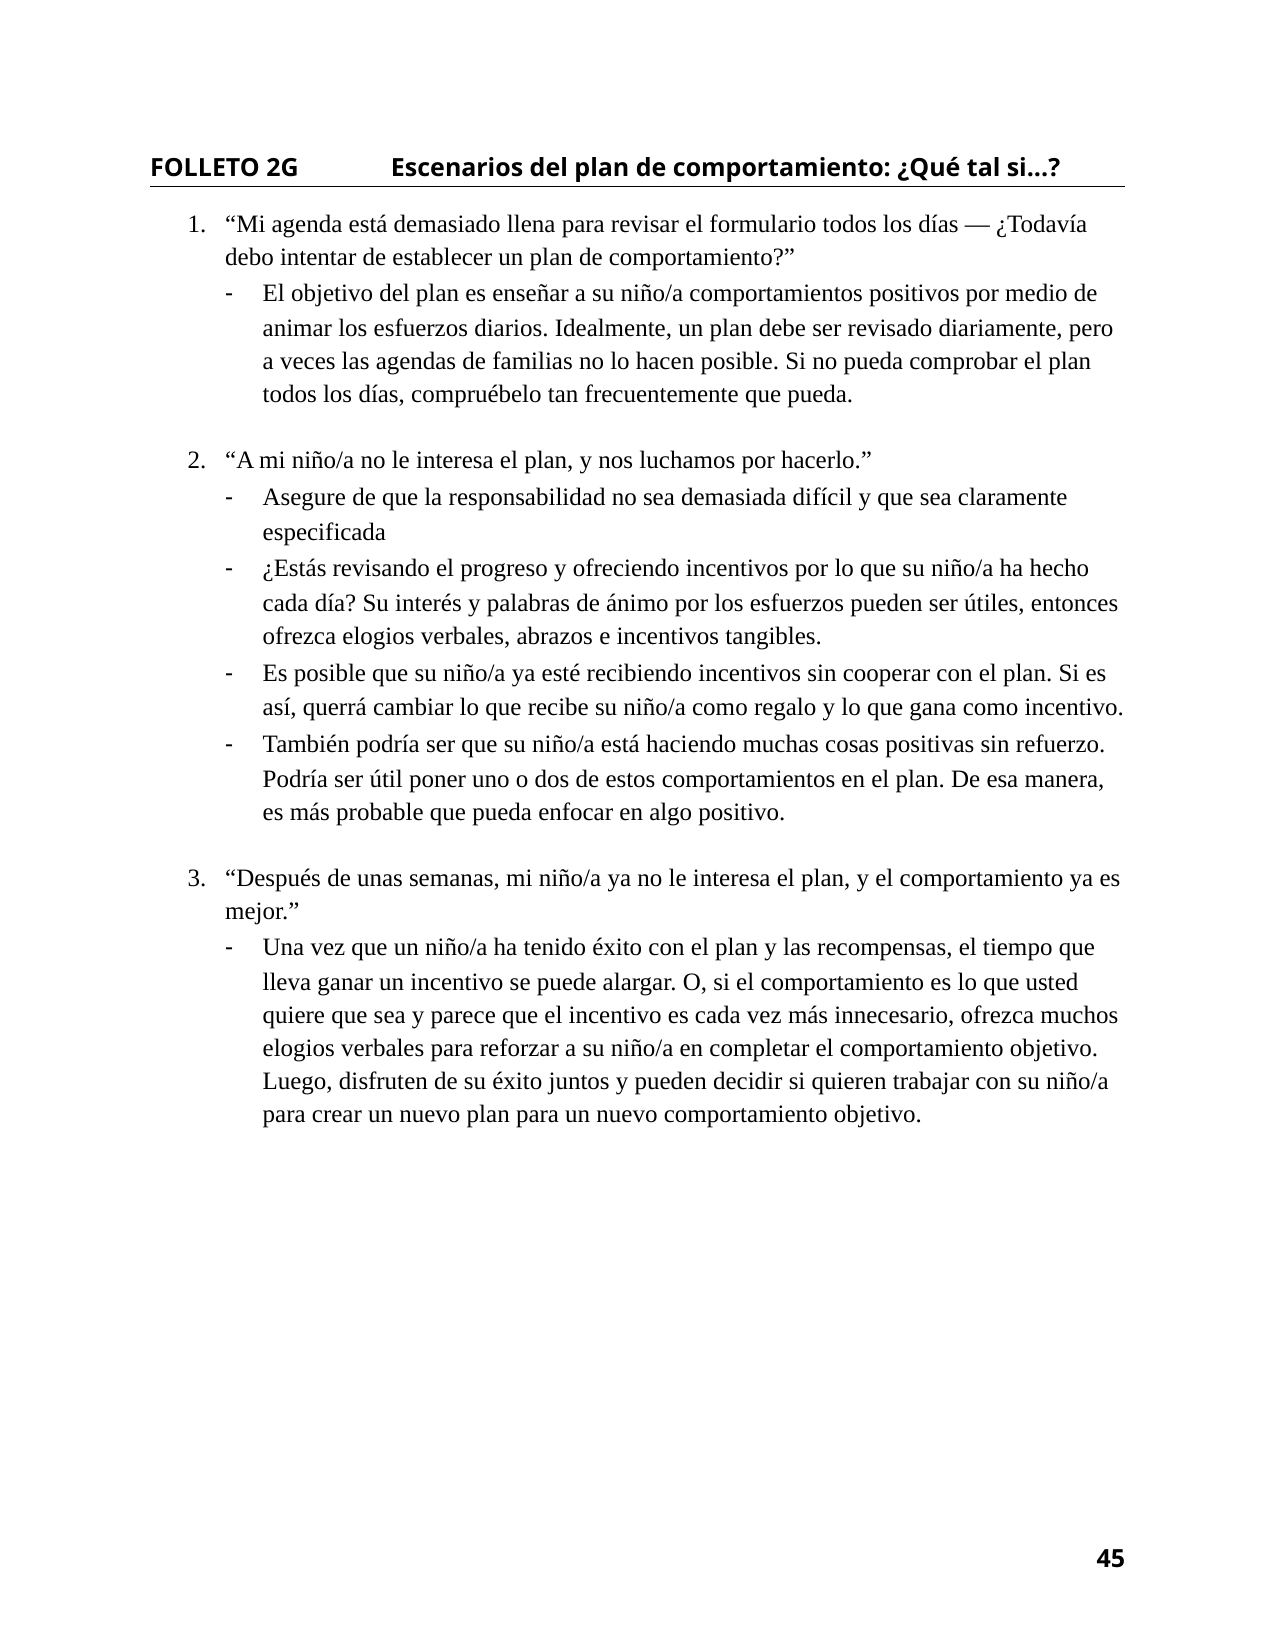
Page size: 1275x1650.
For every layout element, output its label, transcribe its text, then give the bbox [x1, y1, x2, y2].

list El objetivo del plan es enseñar a su niño/a comportamientos positivos por medio de animar los esfuerzos diarios. Idealmente, un plan debe ser revisado diariamente, pero a veces las agendas de familias no lo hacen posible. Si no pueda comprobar el plan todos los días, compruébelo tan frecuentemente que pueda. [225, 275, 1125, 408]
list Asegure de que la responsabilidad no sea demasiada difícil y que sea claramente especificada [225, 478, 1125, 546]
list Una vez que un niño/a ha tenido éxito con el plan y las recompensas, el tiempo que lleva ganar un incentivo se puede alargar. O, si el comportamiento es lo que usted quiere que sea y parece que el incentivo es cada vez más innecesario, ofrezca muchos elogios verbales para reforzar a su niño/a en completar el comportamiento objetivo. Luego, disfruten de su éxito juntos y pueden decidir si quieren trabajar con su niño/a para crear un nuevo plan para un nuevo comportamiento objetivo. [225, 929, 1125, 1128]
list También podría ser que su niño/a está haciendo muchas cosas positivas sin refuerzo. Podría ser útil poner uno o dos de estos comportamientos en el plan. De esa manera, es más probable que pueda enfocar en algo positivo. [225, 726, 1125, 826]
list “Mi agenda está demasiado llena para revisar el formulario todos los días — ¿Todavía debo intentar de establecer un plan de comportamiento?” [187, 209, 1125, 271]
text FOLLETO 2G Escenarios del plan de comportamiento: ¿Qué tal si...? [150, 150, 1125, 186]
list “Después de unas semanas, mi niño/a ya no le interesa el plan, y el comportamiento ya es mejor.” [187, 863, 1125, 925]
list “A mi niño/a no le interesa el plan, y nos luchamos por hacerlo.” [187, 445, 1125, 474]
list ¿Estás revisando el progreso y ofreciendo incentivos por lo que su niño/a ha hecho cada día? Su interés y palabras de ánimo por los esfuerzos pueden ser útiles, entonces ofrezca elogios verbales, abrazos e incentivos tangibles. [225, 550, 1125, 650]
list Es posible que su niño/a ya esté recibiendo incentivos sin cooperar con el plan. Si es así, querrá cambiar lo que recibe su niño/a como regalo y lo que gana como incentivo. [225, 654, 1125, 721]
